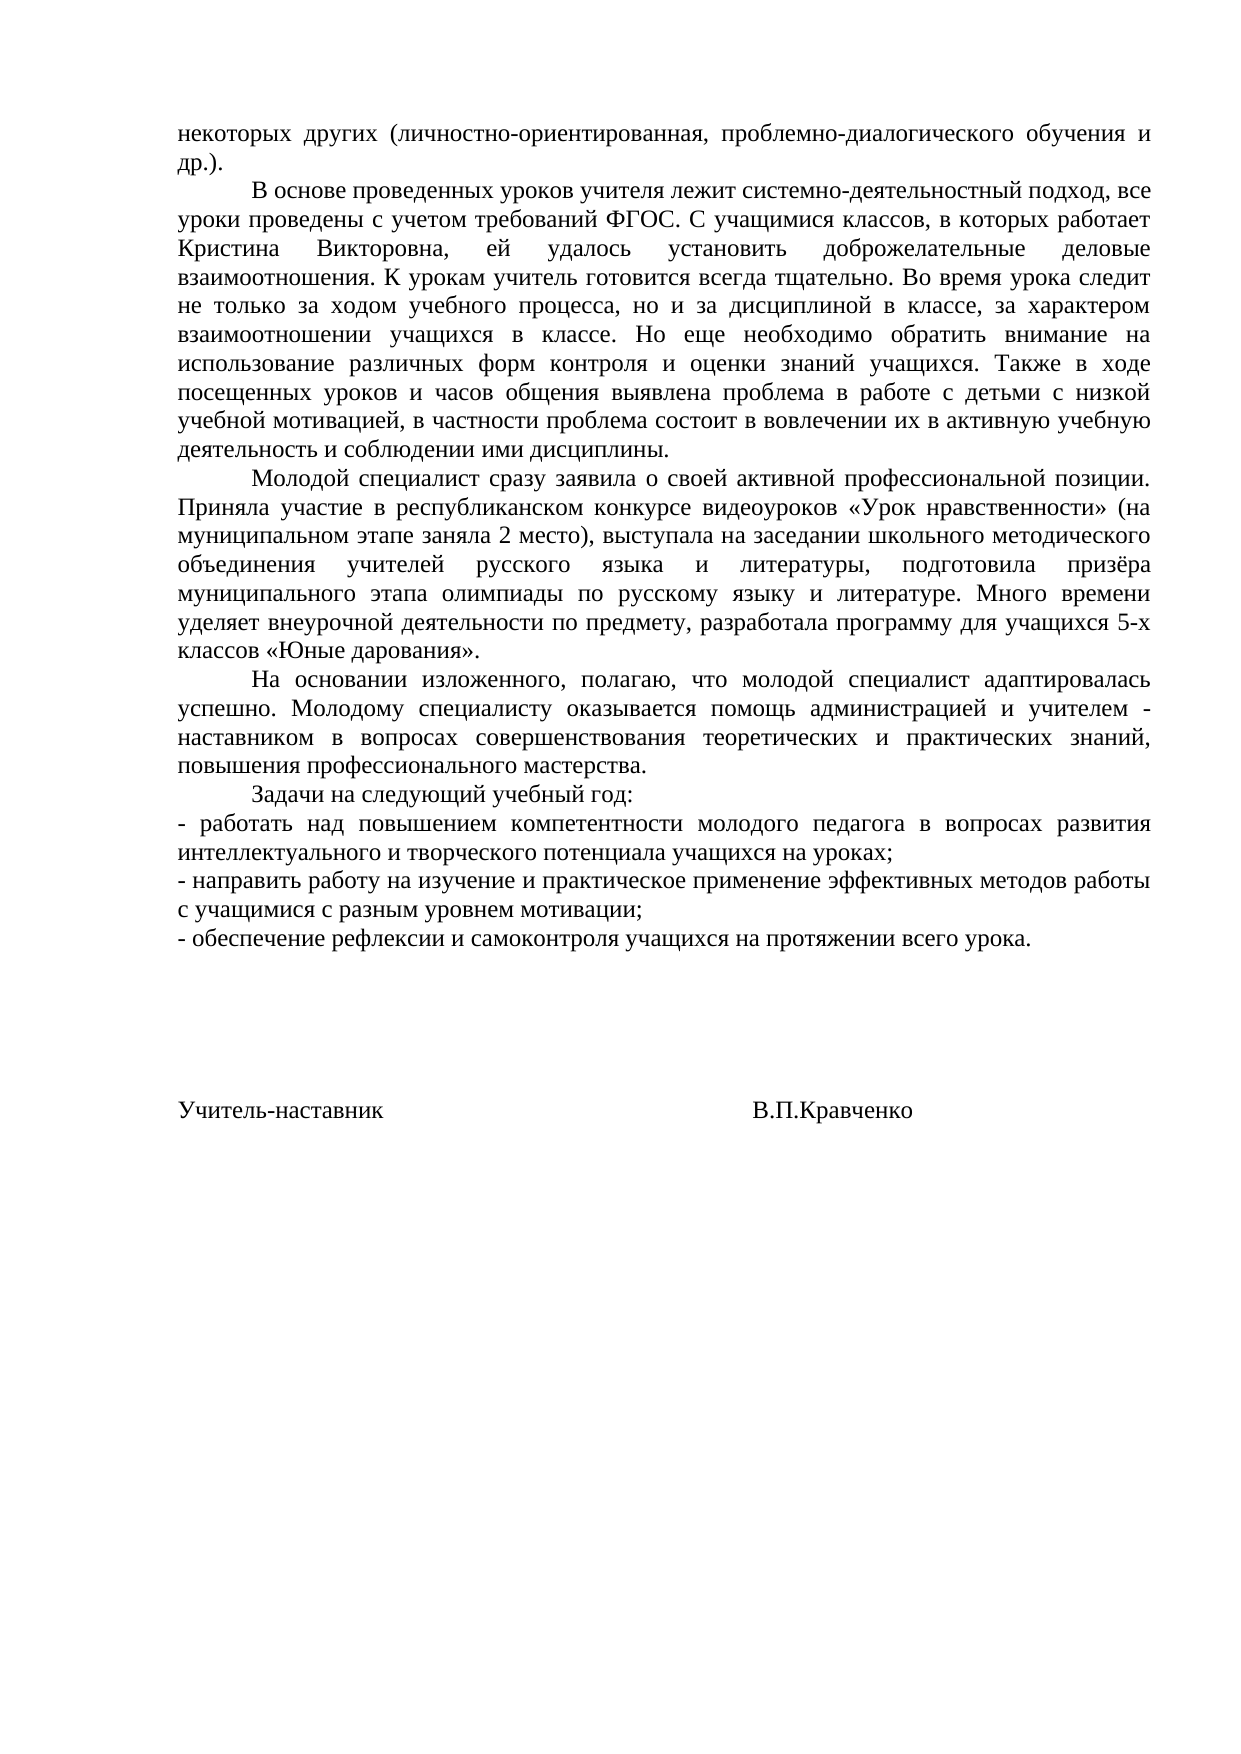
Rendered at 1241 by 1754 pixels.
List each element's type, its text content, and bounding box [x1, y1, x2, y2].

text Задачи на следующий учебный год: [177, 779, 1152, 808]
text - обеспечение рефлексии и самоконтроля учащихся на протяжении всего урока. [177, 923, 1152, 952]
text В основе проведенных уроков учителя лежит системно-деятельностный подход, все уроки проведены с учетом требований ФГОС. С учащимися классов, в которых работает Кристина Викторовна, ей удалось установить доброжелательные деловые взаимоотношения. К урокам учитель готовится всегда тщательно. Во время урока следит не только за ходом учебного процесса, но и за дисциплиной в классе, за характером взаимоотношении учащихся в классе. Но еще необходимо обратить внимание на использование различных форм контроля и оценки знаний учащихся. Также в ходе посещенных уроков и часов общения выявлена проблема в работе с детьми с низкой учебной мотивацией, в частности проблема состоит в вовлечении их в активную учебную деятельность и соблюдении ими дисциплины. [177, 176, 1152, 463]
text Молодой специалист сразу заявила о своей активной профессиональной позиции. Приняла участие в республиканском конкурсе видеоуроков «Урок нравственности» (на муниципальном этапе заняла 2 место), выступала на заседании школьного методического объединения учителей русского языка и литературы, подготовила призёра муниципального этапа олимпиады по русскому языку и литературе. Много времени уделяет внеурочной деятельности по предмету, разработала программу для учащихся 5-х классов «Юные дарования». [177, 463, 1152, 664]
text На основании изложенного, полагаю, что молодой специалист адаптировалась успешно. Молодому специалисту оказывается помощь администрацией и учителем - наставником в вопросах совершенствования теоретических и практических знаний, повышения профессионального мастерства. [177, 664, 1152, 779]
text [177, 118, 1152, 176]
text - направить работу на изучение и практическое применение эффективных методов работы с учащимися с разным уровнем мотивации; [177, 866, 1152, 923]
text Учитель-наставник В.П.Кравченко [177, 1096, 1152, 1124]
text - работать над повышением компетентности молодого педагога в вопросах развития интеллектуального и творческого потенциала учащихся на уроках; [177, 808, 1152, 866]
